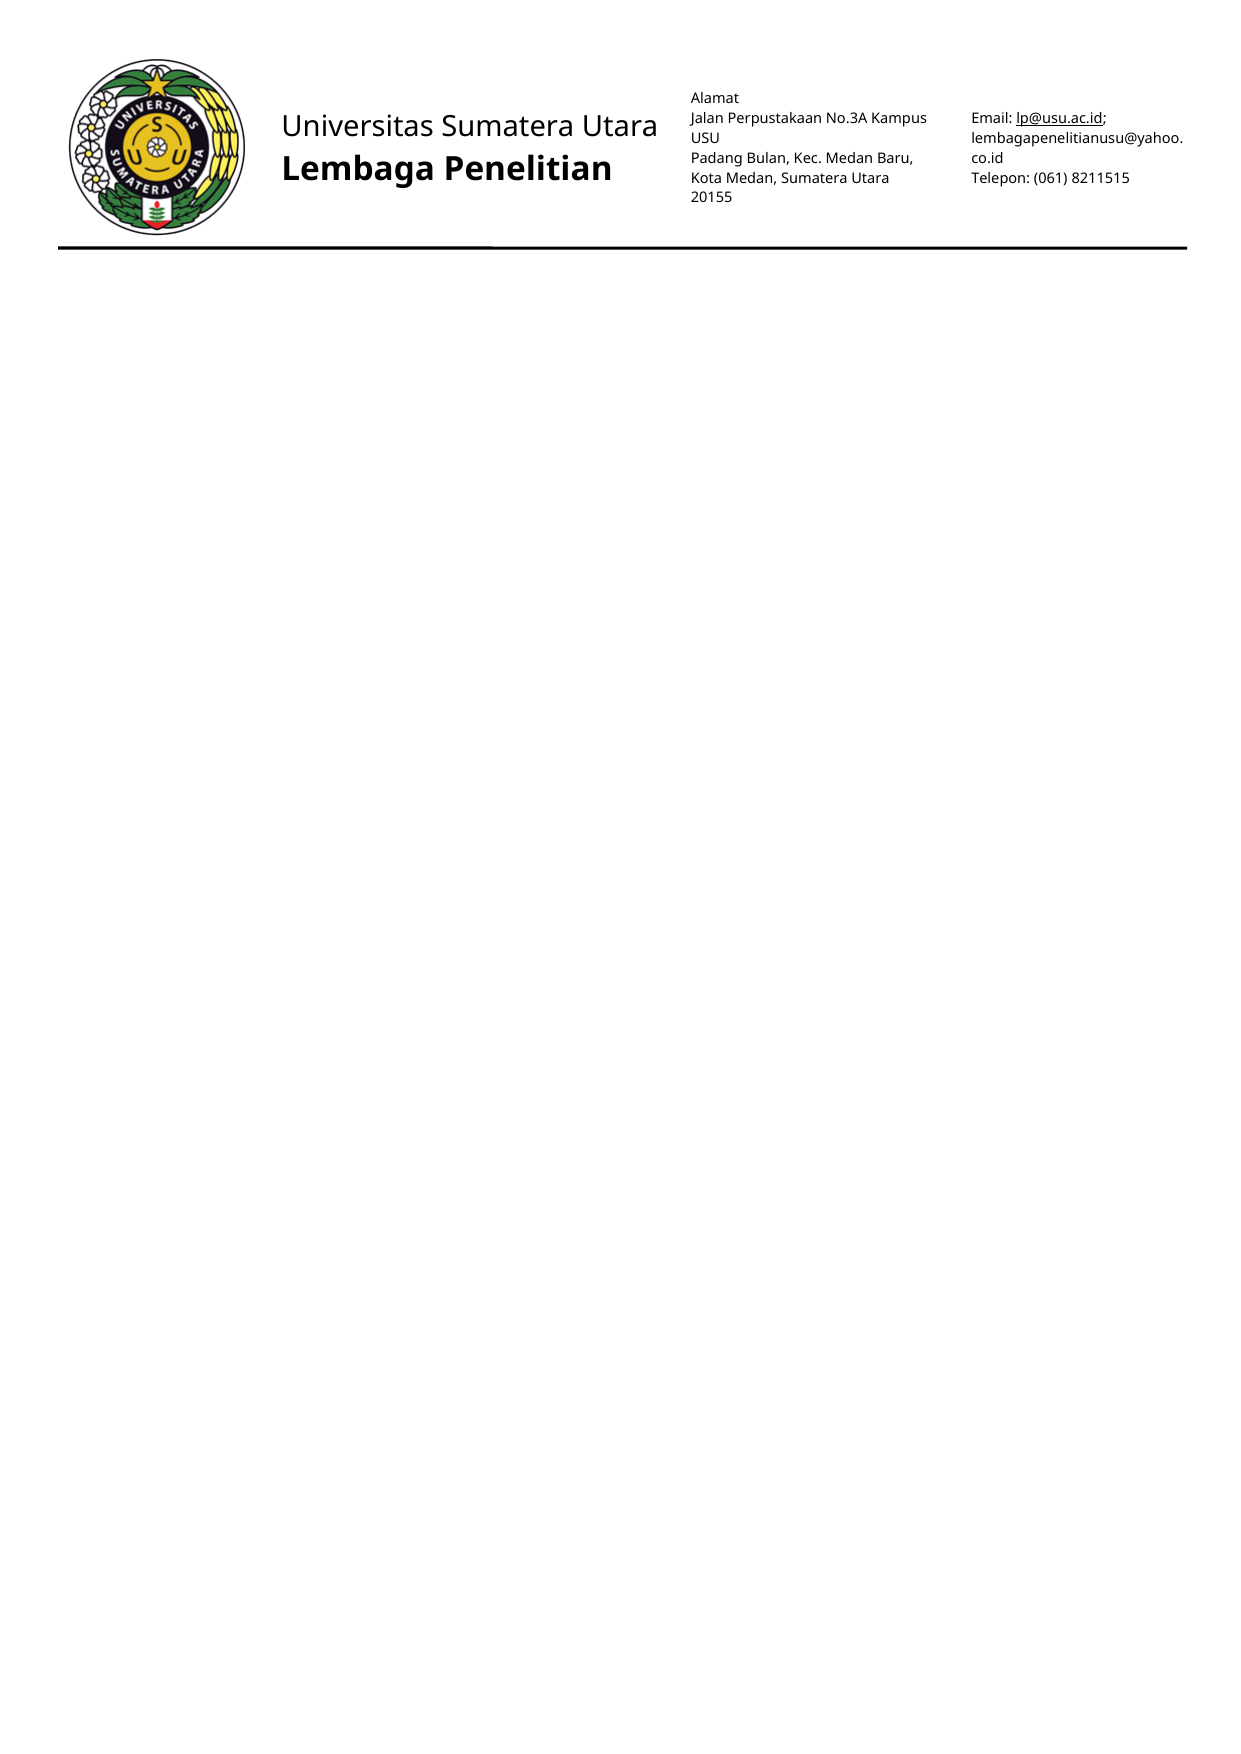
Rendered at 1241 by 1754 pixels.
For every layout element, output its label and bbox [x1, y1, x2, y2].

picture [68, 59, 246, 236]
